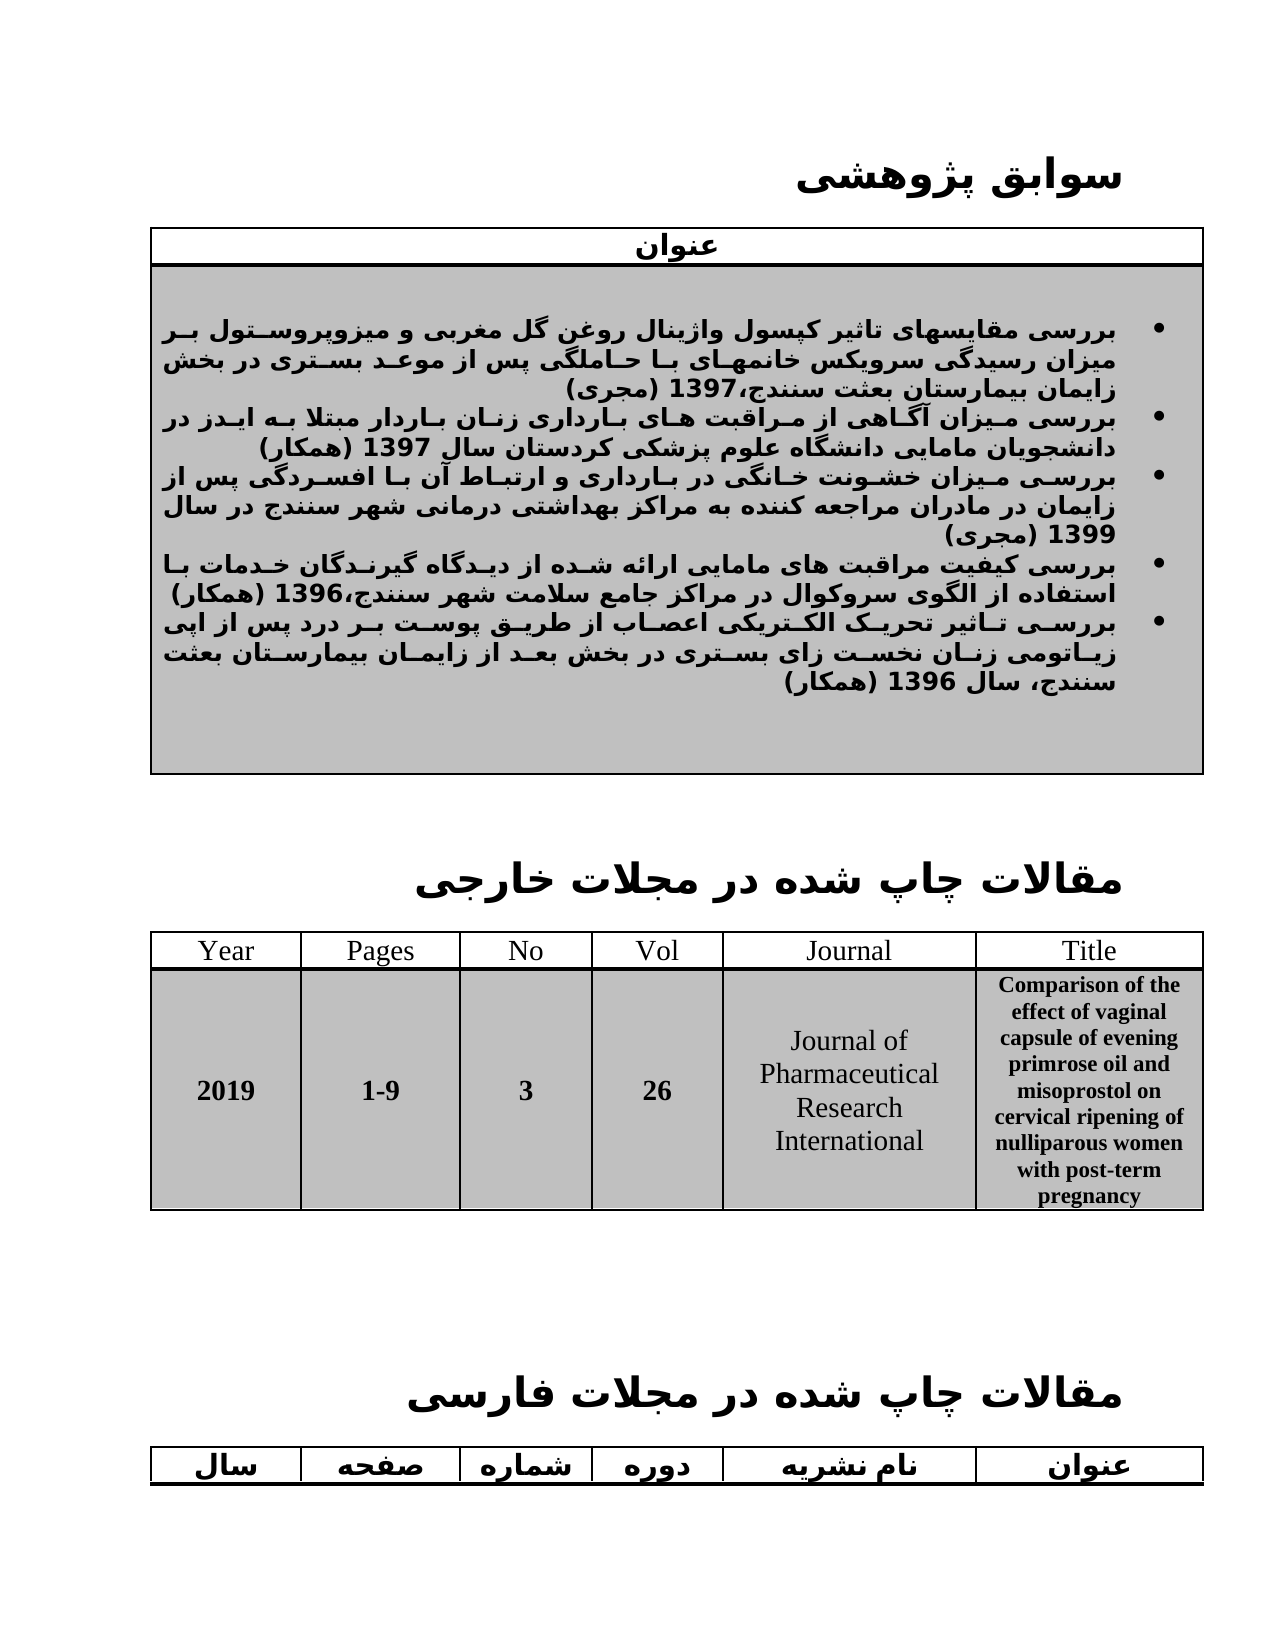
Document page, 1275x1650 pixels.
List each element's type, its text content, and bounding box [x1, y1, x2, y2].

table_header شماره [461, 1448, 591, 1481]
table_header عنوان [977, 1448, 1202, 1481]
table_cell 1-9 [302, 971, 459, 1208]
table_header دوره [593, 1448, 722, 1481]
table_header صفحه [302, 1448, 459, 1481]
text مقالات چاپ شده در مجلات فارسی [150, 1369, 1125, 1418]
table_cell 26 [593, 971, 722, 1208]
table_header Year [152, 933, 300, 967]
table_cell بررسی مقایسهای تاثیر کپسول واژینال روغن گل مغربی و میزوپروستول بر میزان رسیدگی سرویکس خانمهای با حاملگی پس از موعد بستری در بخش زایمان بیمارستان بعثت سنندج،1397 (مجری) بررسی میزان آگاهی از مراقبت های بارداری زنان باردار مبتلا به ایدز در دانشجویان مامایی دانشگاه علوم پزشکی کردستان سال 1397 (همکار) بررسی میزان خشونت خانگی در بارداری و ارتباط آن با افسردگی پس از زایمان در مادران مراجعه کننده به مراکز بهداشتی درمانی شهر سنندج در سال 1399 (مجری) بررسی کیفیت مراقبت های مامایی ارائه شده از دیدگاه گیرندگان خدمات با استفاده از الگوی سروکوال در مراکز جامع سلامت شهر سنندج،1396 (همکار) بررسی تاثیر تحریک الکتریکی اعصاب از طریق پوست بر درد پس از اپی زیاتومی زنان نخست زای بستری در بخش بعد از زایمان بیمارستان بعثت سنندج، سال 1396 (همکار) [152, 267, 1202, 773]
table_header Vol [593, 933, 722, 967]
table_header Title [977, 933, 1202, 967]
table_cell Comparison of the effect of vaginal capsule of evening primrose oil and misoprostol on cervical ripening of nulliparous women with post-term pregnancy [977, 971, 1202, 1208]
table_cell 2019 [152, 971, 300, 1208]
table_header سال چاپ [152, 1448, 300, 1481]
table_header عنوان [152, 229, 1202, 263]
table_cell 3 [461, 971, 591, 1208]
table_header No [461, 933, 591, 967]
table_header Pages [302, 933, 459, 967]
text سوابق پژوهشی [150, 150, 1125, 198]
table_header نام نشریه [724, 1448, 975, 1481]
table_cell Journal of Pharmaceutical Research International [724, 971, 975, 1208]
table_header Journal [724, 933, 975, 967]
text مقالات چاپ شده در مجلات خارجی [150, 854, 1125, 903]
